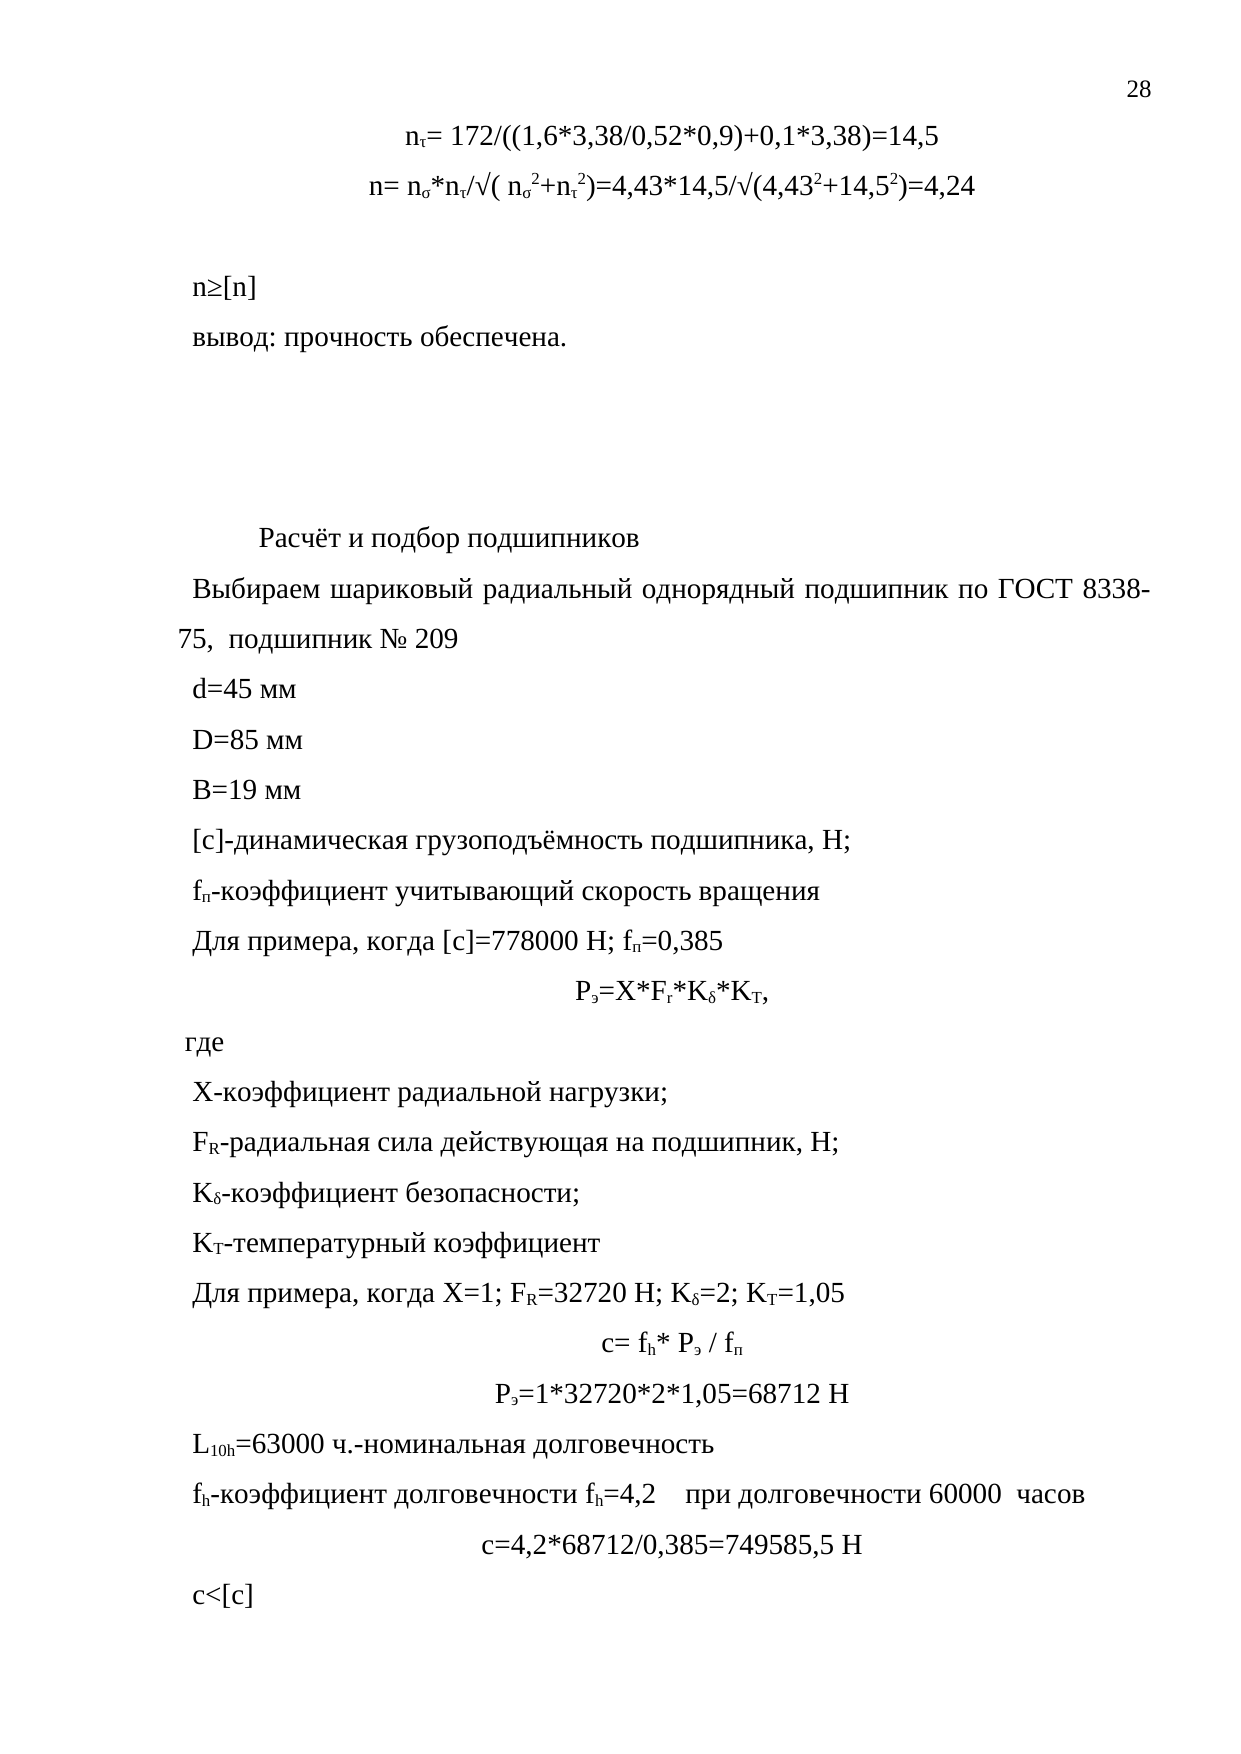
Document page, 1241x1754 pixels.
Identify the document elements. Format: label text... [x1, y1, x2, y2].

text D=85 мм [177, 722, 1152, 755]
text с= fh* Рэ / fп [177, 1326, 1152, 1359]
text Расчёт и подбор подшипников [236, 521, 1152, 554]
text n= nσ*nτ/√( nσ2+nτ2)=4,43*14,5/√(4,432+14,52)=4,24 [177, 168, 1152, 202]
text Kδ-коэффициент безопасности; [177, 1175, 1152, 1208]
text L10h=63000 ч.-номинальная долговечность [177, 1426, 1152, 1460]
text fп-коэффициент учитывающий скорость вращения [177, 873, 1152, 906]
text n≥[n] [177, 269, 1152, 303]
text с=4,2*68712/0,385=749585,5 Н [177, 1527, 1152, 1560]
text Рэ=X*Fr*Kδ*KT, [177, 973, 1152, 1007]
text X-коэффициент радиальной нагрузки; [177, 1074, 1152, 1108]
text d=45 мм [177, 672, 1152, 705]
text Рэ=1*32720*2*1,05=68712 Н [177, 1376, 1152, 1409]
subtitle Выбираем шариковый радиальный однорядный подшипник по ГОСТ 8338-75, подшипник № 209 [177, 571, 1152, 655]
text вывод: прочность обеспечена. [177, 319, 1152, 353]
text fh-коэффициент долговечности fh=4,2 при долговечности 60000 часов [177, 1477, 1152, 1510]
text [c]-динамическая грузоподъёмность подшипника, Н; [177, 822, 1152, 856]
text FR-радиальная сила действующая на подшипник, Н; [177, 1124, 1152, 1158]
text KT-температурный коэффициент [177, 1225, 1152, 1258]
text nτ= 172/((1,6*3,38/0,52*0,9)+0,1*3,38)=14,5 [177, 118, 1152, 152]
text Для примера, когда [c]=778000 Н; fп=0,385 [177, 923, 1152, 957]
text Для примера, когда X=1; FR=32720 Н; Kδ=2; KT=1,05 [177, 1275, 1152, 1309]
text B=19 мм [177, 772, 1152, 806]
text где [177, 1024, 1152, 1057]
text с<[c] [177, 1577, 1152, 1611]
